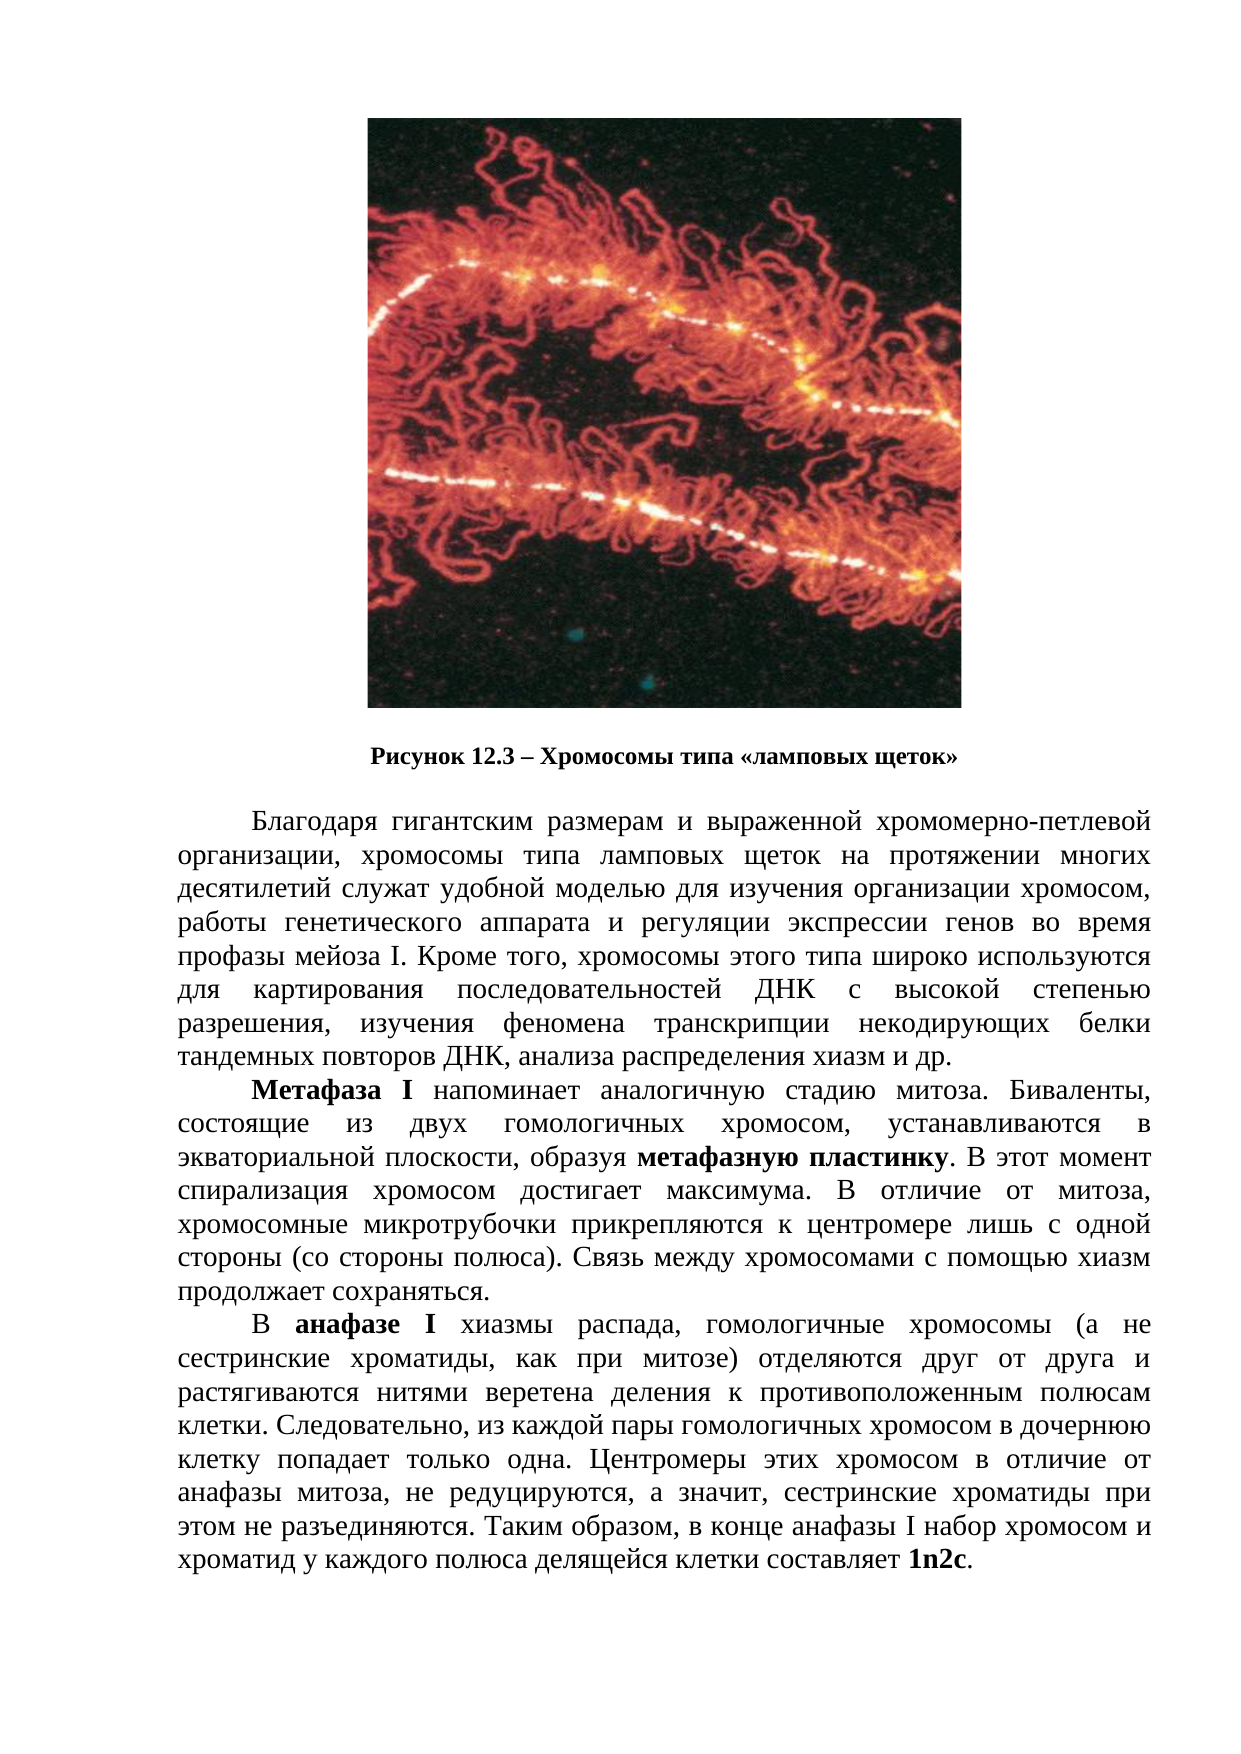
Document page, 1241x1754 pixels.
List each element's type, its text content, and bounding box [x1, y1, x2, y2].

text Благодаря гигантским размерам и выраженной хромомерно-петлевой организации, хромосомы типа ламповых щеток на протяжении многих десятилетий служат удобной моделью для изучения организации хромосом, работы генетического аппарата и регуляции экспрессии генов во время профазы мейоза I. Кроме того, хромосомы этого типа широко используются для картирования последовательностей ДНК с высокой степенью разрешения, изучения феномена транскрипции некодирующих белки тандемных повторов ДНК, анализа распределения хиазм и др. [177, 803, 1152, 1072]
text В анафазе I хиазмы распада, гомологичные хромосомы (а не сестринские хроматиды, как при митозе) отделяются друг от друга и растягиваются нитями веретена деления к противоположенным полюсам клетки. Следовательно, из каждой пары гомологичных хромосом в дочернюю клетку попадает только одна. Центромеры этих хромосом в отличие от анафазы митоза, не редуцируются, а значит, сестринские хроматиды при этом не разъединяются. Таким образом, в конце анафазы I набор хромосом и хроматид у каждого полюса делящейся клетки составляет 1n2c. [177, 1307, 1152, 1575]
picture [367, 118, 962, 708]
text Метафаза I напоминает аналогичную стадию митоза. Биваленты, состоящие из двух гомологичных хромосом, устанавливаются в экваториальной плоскости, образуя метафазную пластинку. В этот момент спирализация хромосом достигает максимума. В отличие от митоза, хромосомные микротрубочки прикрепляются к центромере лишь с одной стороны (со стороны полюса). Связь между хромосомами с помощью хиазм продолжает сохраняться. [177, 1072, 1152, 1307]
text Рисунок 12.3 – Хромосомы типа «ламповых щеток» [177, 741, 1152, 770]
